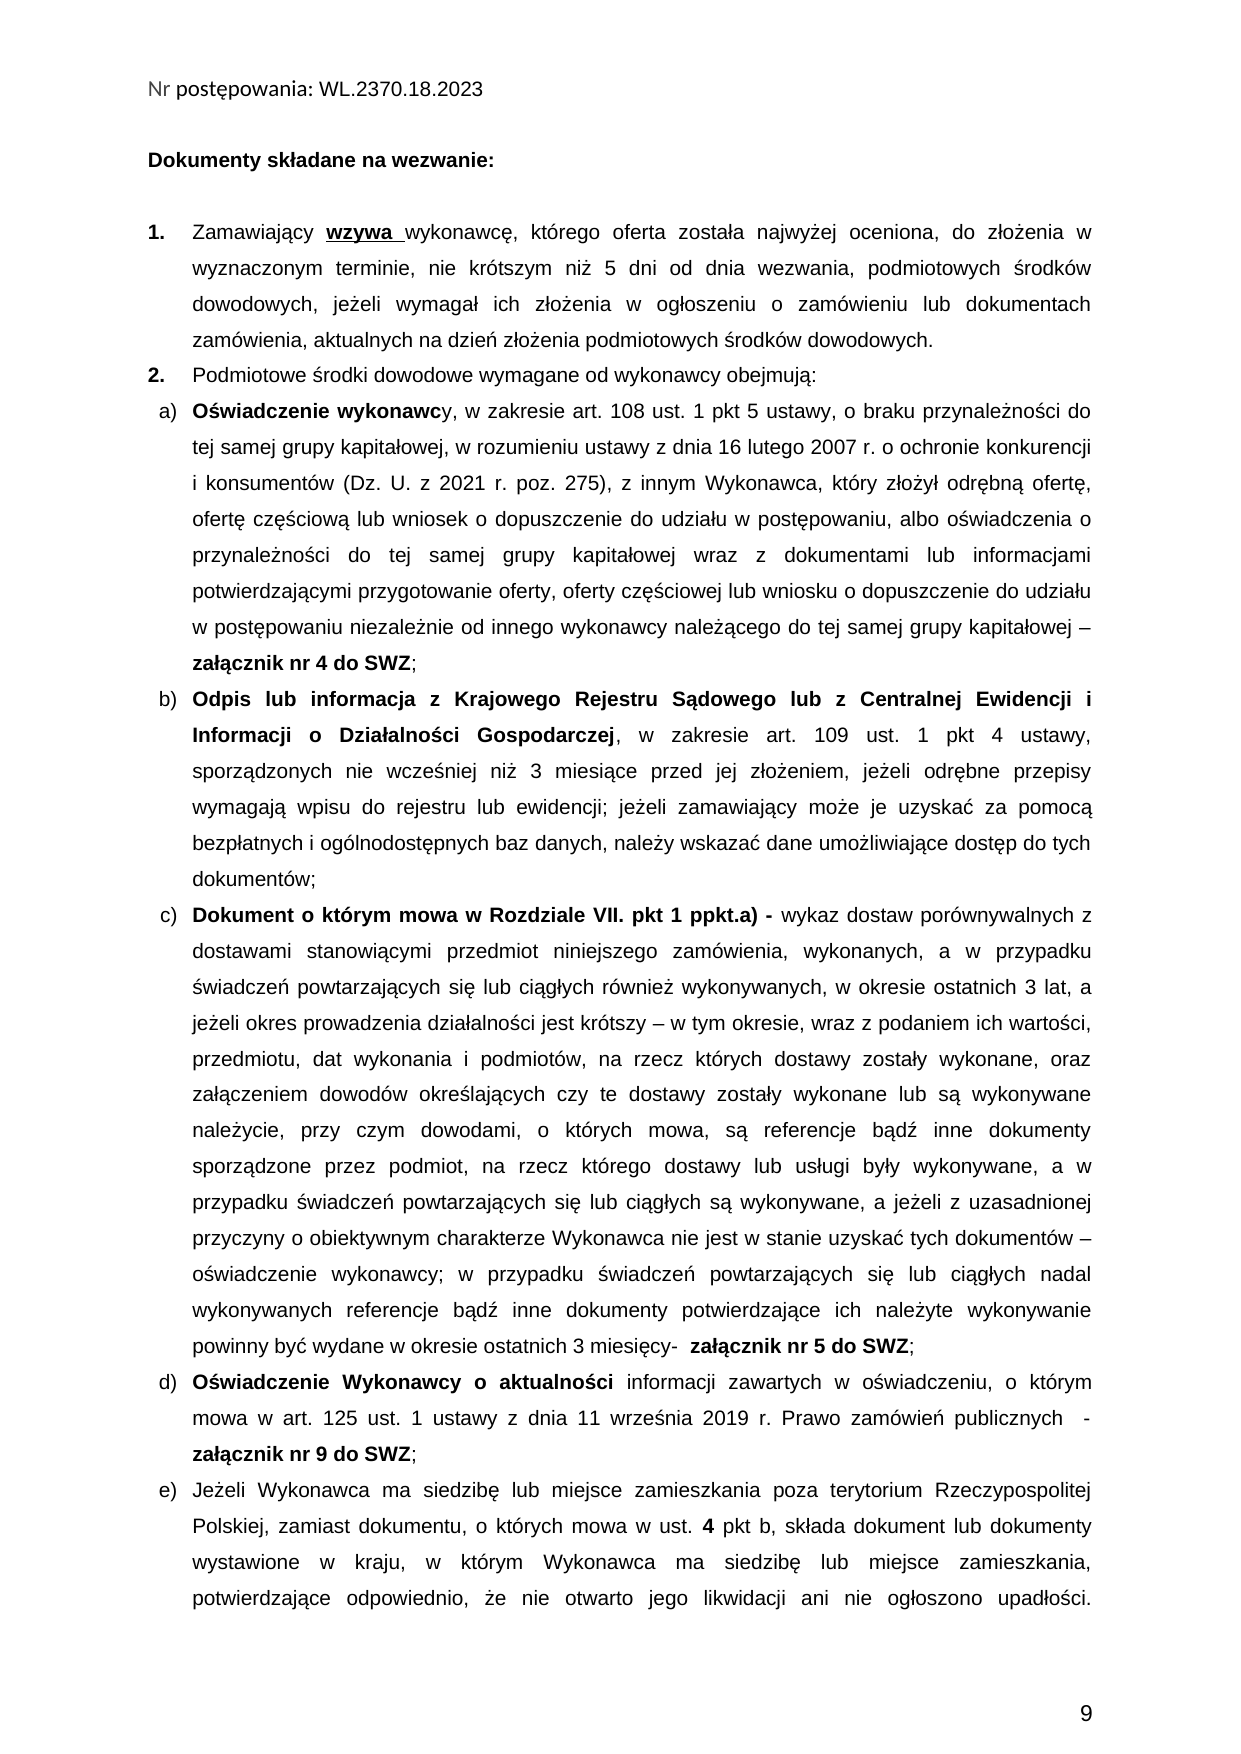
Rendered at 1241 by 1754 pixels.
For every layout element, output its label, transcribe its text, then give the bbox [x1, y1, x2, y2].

list Zamawiający wzywa wykonawcę, którego oferta została najwyżej oceniona, do złożenia w wyznaczonym terminie, nie krótszym niż 5 dni od dnia wezwania, podmiotowych środków dowodowych, jeżeli wymagał ich złożenia w ogłoszeniu o zamówieniu lub dokumentach zamówienia, aktualnych na dzień złożenia podmiotowych środków dowodowych. [148, 219, 1092, 351]
list Oświadczenie Wykonawcy o aktualności informacji zawartych w oświadczeniu, o którym mowa w art. 125 ust. 1 ustawy z dnia 11 września 2019 r. Prawo zamówień publicznych - załącznik nr 9 do SWZ; [177, 1370, 1092, 1466]
list Oświadczenie wykonawcy, w zakresie art. 108 ust. 1 pkt 5 ustawy, o braku przynależności do tej samej grupy kapitałowej, w rozumieniu ustawy z dnia 16 lutego 2007 r. o ochronie konkurencji i konsumentów (Dz. U. z 2021 r. poz. 275), z innym Wykonawca, który złożył odrębną ofertę, ofertę częściową lub wniosek o dopuszczenie do udziału w postępowaniu, albo oświadczenia o przynależności do tej samej grupy kapitałowej wraz z dokumentami lub informacjami potwierdzającymi przygotowanie oferty, oferty częściowej lub wniosku o dopuszczenie do udziału w postępowaniu niezależnie od innego wykonawcy należącego do tej samej grupy kapitałowej – załącznik nr 4 do SWZ; [177, 399, 1092, 675]
text Dokumenty składane na wezwanie: [148, 148, 1092, 172]
list Odpis lub informacja z Krajowego Rejestru Sądowego lub z Centralnej Ewidencji i Informacji o Działalności Gospodarczej, w zakresie art. 109 ust. 1 pkt 4 ustawy, sporządzonych nie wcześniej niż 3 miesiące przed jej złożeniem, jeżeli odrębne przepisy wymagają wpisu do rejestru lub ewidencji; jeżeli zamawiający może je uzyskać za pomocą bezpłatnych i ogólnodostępnych baz danych, należy wskazać dane umożliwiające dostęp do tych dokumentów; [177, 687, 1092, 891]
list Podmiotowe środki dowodowe wymagane od wykonawcy obejmują: [148, 363, 1092, 387]
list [177, 1478, 1092, 1609]
list Dokument o którym mowa w Rozdziale VII. pkt 1 ppkt.a) - wykaz dostaw porównywalnych z dostawami stanowiącymi przedmiot niniejszego zamówienia, wykonanych, a w przypadku świadczeń powtarzających się lub ciągłych również wykonywanych, w okresie ostatnich 3 lat, a jeżeli okres prowadzenia działalności jest krótszy – w tym okresie, wraz z podaniem ich wartości, przedmiotu, dat wykonania i podmiotów, na rzecz których dostawy zostały wykonane, oraz załączeniem dowodów określających czy te dostawy zostały wykonane lub są wykonywane należycie, przy czym dowodami, o których mowa, są referencje bądź inne dokumenty sporządzone przez podmiot, na rzecz którego dostawy lub usługi były wykonywane, a w przypadku świadczeń powtarzających się lub ciągłych są wykonywane, a jeżeli z uzasadnionej przyczyny o obiektywnym charakterze Wykonawca nie jest w stanie uzyskać tych dokumentów – oświadczenie wykonawcy; w przypadku świadczeń powtarzających się lub ciągłych nadal wykonywanych referencje bądź inne dokumenty potwierdzające ich należyte wykonywanie powinny być wydane w okresie ostatnich 3 miesięcy- załącznik nr 5 do SWZ; [177, 903, 1092, 1358]
